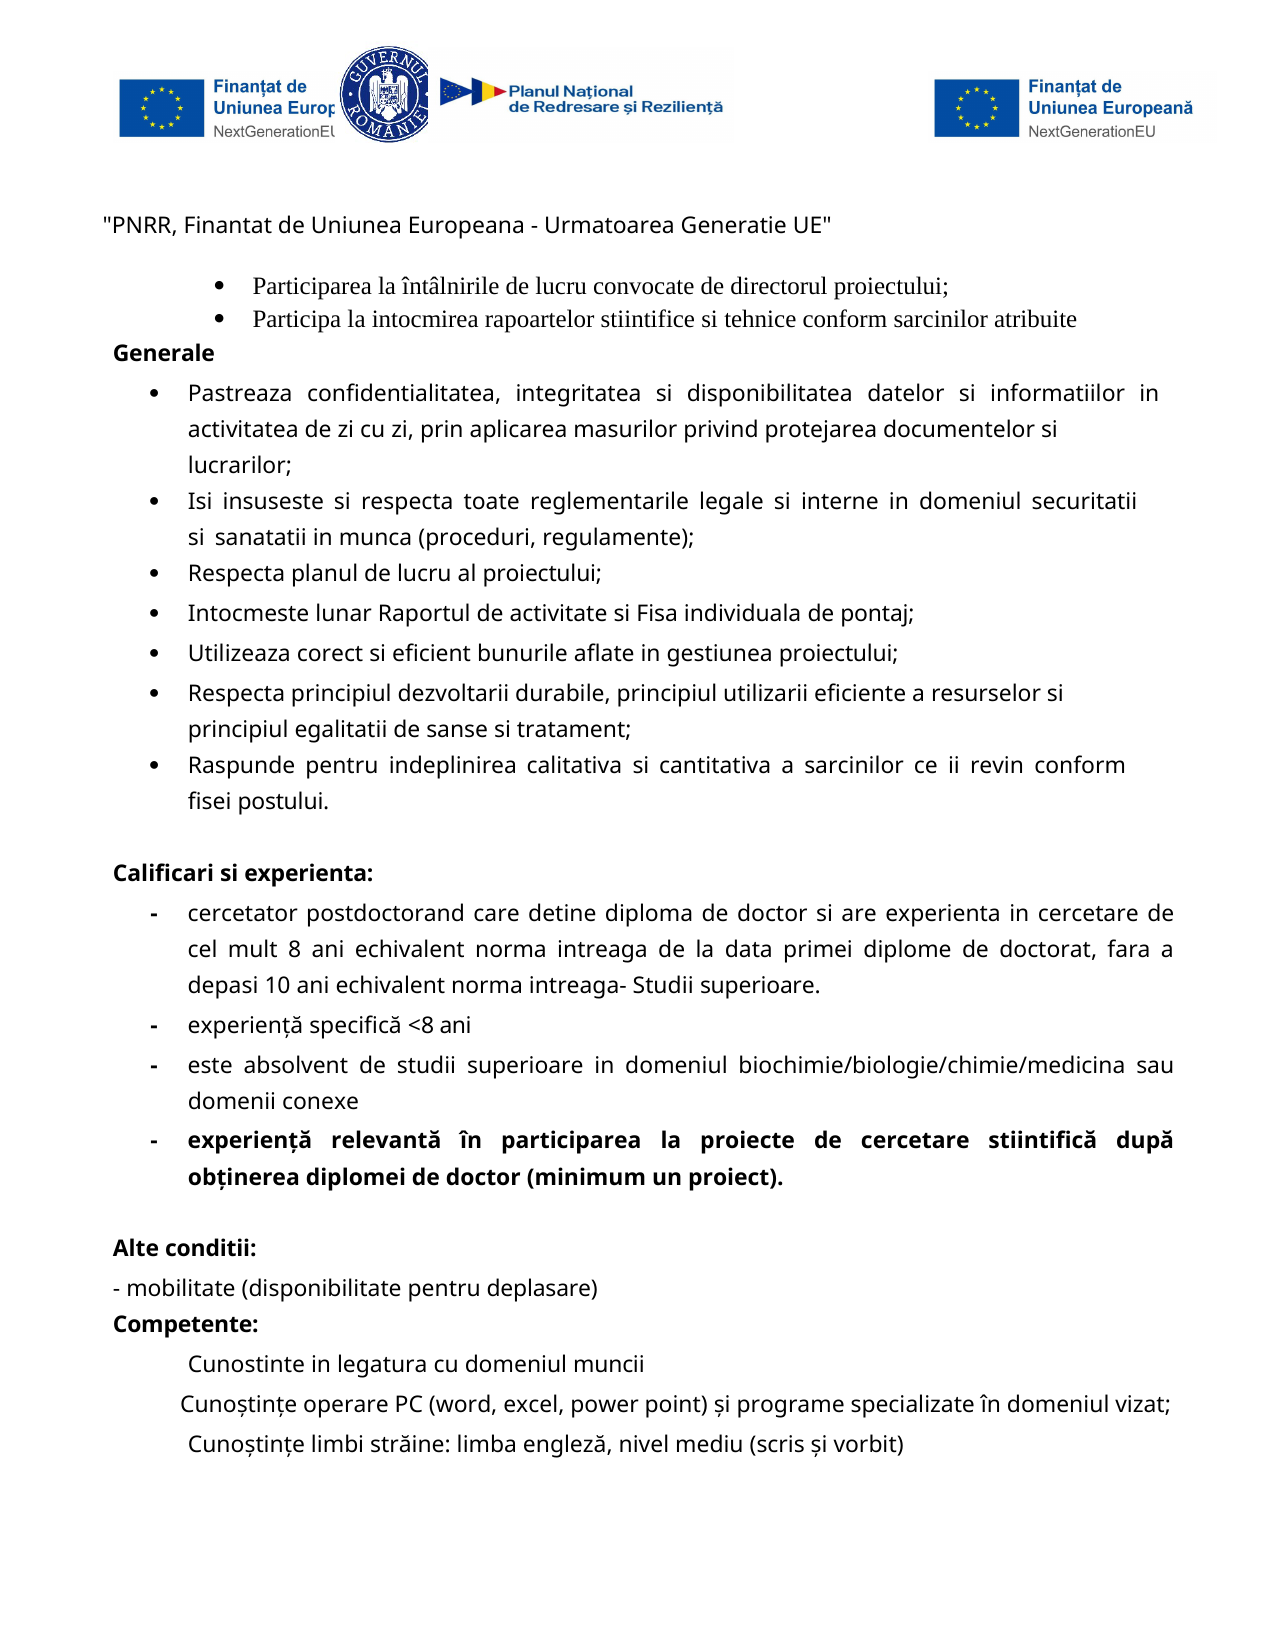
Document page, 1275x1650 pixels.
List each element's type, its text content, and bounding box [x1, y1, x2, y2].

list Utilizeaza corect si eficient bunurile aflate in gestiunea proiectului; [150, 637, 1175, 668]
subtitle Competente: [113, 1308, 1175, 1339]
list Participarea la întâlnirile de lucru convocate de directorul proiectului; [215, 271, 1175, 300]
subtitle Calificari si experienta: [113, 857, 1175, 889]
list Pastreaza confidentialitatea, integritatea si disponibilitatea datelor si informatiilor in activitatea de zi cu zi, prin aplicarea masurilor privind protejarea documentelor si lucrarilor; [150, 377, 1162, 480]
subtitle Alte conditii: [113, 1232, 1175, 1263]
list Isi insuseste si respecta toate reglementarile legale si interne in domeniul securitatii si sanatatii in munca (proceduri, regulamente); [150, 485, 1163, 552]
text Cunoștințe operare PC (word, excel, power point) și programe specializate în domeniul vizat; [150, 1388, 1175, 1419]
list Participa la intocmirea rapoartelor stiintifice si tehnice conform sarcinilor atribuite [215, 304, 1175, 333]
list Respecta planul de lucru al proiectului; [150, 557, 1175, 588]
list cercetator postdoctorand care detine diploma de doctor si are experienta in cercetare de cel mult 8 ani echivalent norma intreaga de la data primei diplome de doctorat, fara a depasi 10 ani echivalent norma intreaga- Studii superioare. [150, 897, 1175, 1000]
list Intocmeste lunar Raportul de activitate si Fisa individuala de pontaj; [150, 597, 1175, 628]
text Cunoștințe limbi străine: limba engleză, nivel mediu (scris și vorbit) [150, 1428, 1175, 1459]
list experiență specifică <8 ani [150, 1009, 1175, 1040]
list Respecta principiul dezvoltarii durabile, principiul utilizarii eficiente a resurselor si principiul egalitatii de sanse si tratament; [150, 677, 1163, 744]
text Cunostinte in legatura cu domeniul muncii [188, 1348, 1175, 1379]
text - mobilitate (disponibilitate pentru deplasare) [113, 1272, 1175, 1303]
list experiență relevantă în participarea la proiecte de cercetare stiintifică după obţinerea diplomei de doctor (minimum un proiect). [150, 1124, 1175, 1192]
list este absolvent de studii superioare in domeniul biochimie/biologie/chimie/medicina sau domenii conexe [150, 1049, 1175, 1116]
list Raspunde pentru indeplinirea calitativa si cantitativa a sarcinilor ce ii revin conform fisei postului. [150, 749, 1163, 816]
subtitle Generale [113, 337, 1175, 368]
